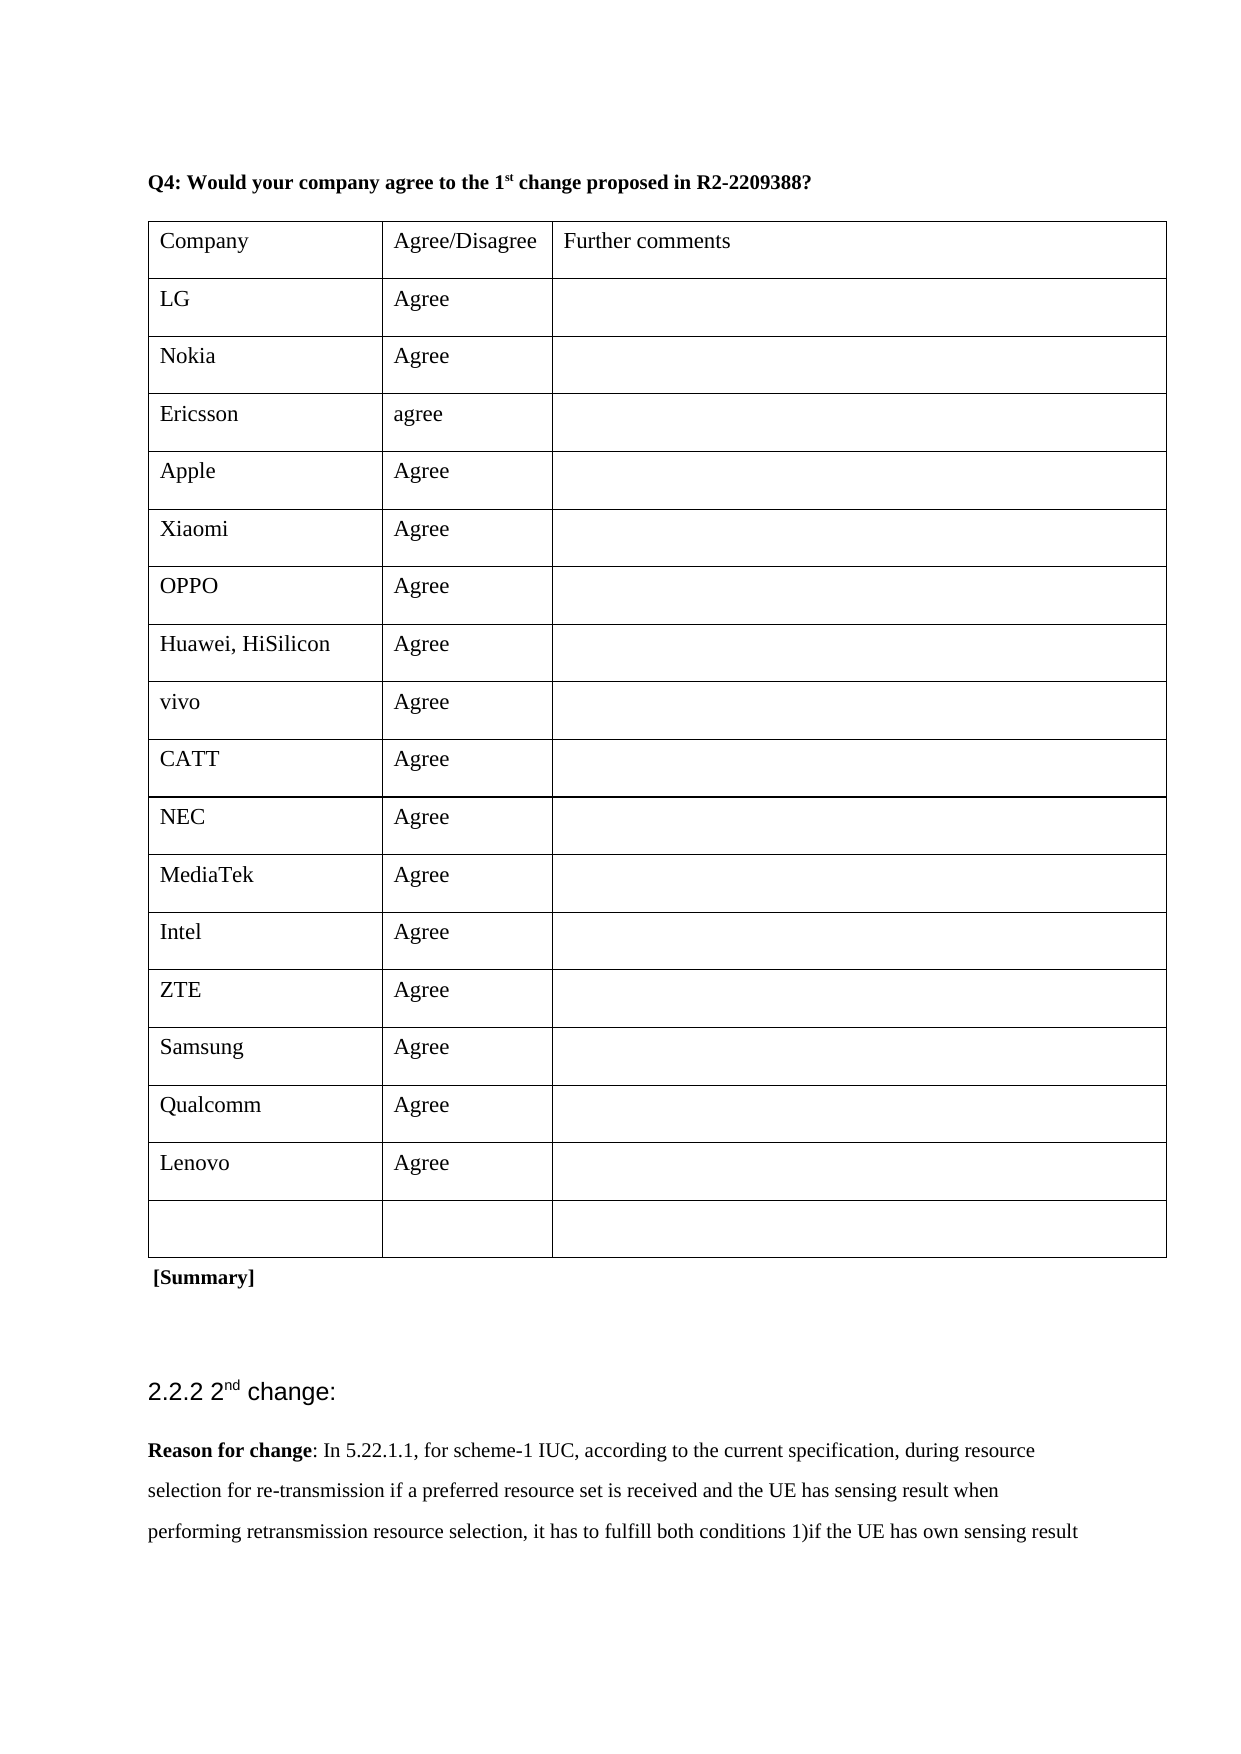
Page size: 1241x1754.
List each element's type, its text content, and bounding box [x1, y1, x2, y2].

table_cell OPPO [149, 567, 382, 624]
table_cell Agree [383, 913, 552, 969]
table_cell Lenovo [149, 1143, 382, 1200]
table_cell [553, 970, 1166, 1027]
table_header Agree/Disagree [383, 222, 552, 278]
table_cell Agree [383, 682, 552, 739]
subtitle 2.2.2 2nd change: [148, 1373, 1092, 1410]
table_cell vivo [149, 682, 382, 739]
table_cell Qualcomm [149, 1086, 382, 1142]
table_cell Samsung [149, 1028, 382, 1084]
table_cell Agree [383, 279, 552, 336]
table_cell [553, 913, 1166, 969]
table_cell [553, 625, 1166, 681]
table_cell LG [149, 279, 382, 336]
table_header Further comments [553, 222, 1166, 278]
table_cell Agree [383, 452, 552, 508]
table_cell Agree [383, 567, 552, 624]
table_cell Nokia [149, 337, 382, 393]
table_header Company [149, 222, 382, 278]
table_cell [149, 1201, 382, 1257]
table_cell CATT [149, 740, 382, 796]
table_cell [553, 279, 1166, 336]
table_cell Agree [383, 798, 552, 854]
table_cell [553, 682, 1166, 739]
table_cell Agree [383, 337, 552, 393]
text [148, 1431, 1092, 1549]
table_cell [553, 394, 1166, 451]
text [Summary] [148, 1258, 1092, 1296]
table_cell Xiaomi [149, 510, 382, 566]
table_cell [553, 798, 1166, 854]
table_cell Agree [383, 1028, 552, 1084]
table_cell [553, 510, 1166, 566]
table_cell Apple [149, 452, 382, 508]
table_cell Agree [383, 970, 552, 1027]
table_cell Ericsson [149, 394, 382, 451]
text Q4: Would your company agree to the 1st change proposed in R2-2209388? [148, 163, 1092, 200]
table_cell Agree [383, 855, 552, 912]
table_cell [553, 1028, 1166, 1084]
table_cell MediaTek [149, 855, 382, 912]
table_cell Agree [383, 1086, 552, 1142]
table_cell Agree [383, 510, 552, 566]
table_cell [553, 567, 1166, 624]
table_cell ZTE [149, 970, 382, 1027]
table_cell [553, 1143, 1166, 1200]
table_cell Agree [383, 1143, 552, 1200]
table_cell [553, 855, 1166, 912]
table_cell [383, 1201, 552, 1257]
table_cell Agree [383, 740, 552, 796]
table_cell [553, 1086, 1166, 1142]
table_cell [553, 1201, 1166, 1257]
table_cell agree [383, 394, 552, 451]
table_cell Huawei, HiSilicon [149, 625, 382, 681]
table_cell NEC [149, 798, 382, 854]
table_cell [553, 740, 1166, 796]
table_cell [553, 452, 1166, 508]
table_cell [553, 337, 1166, 393]
table_cell Intel [149, 913, 382, 969]
table_cell Agree [383, 625, 552, 681]
